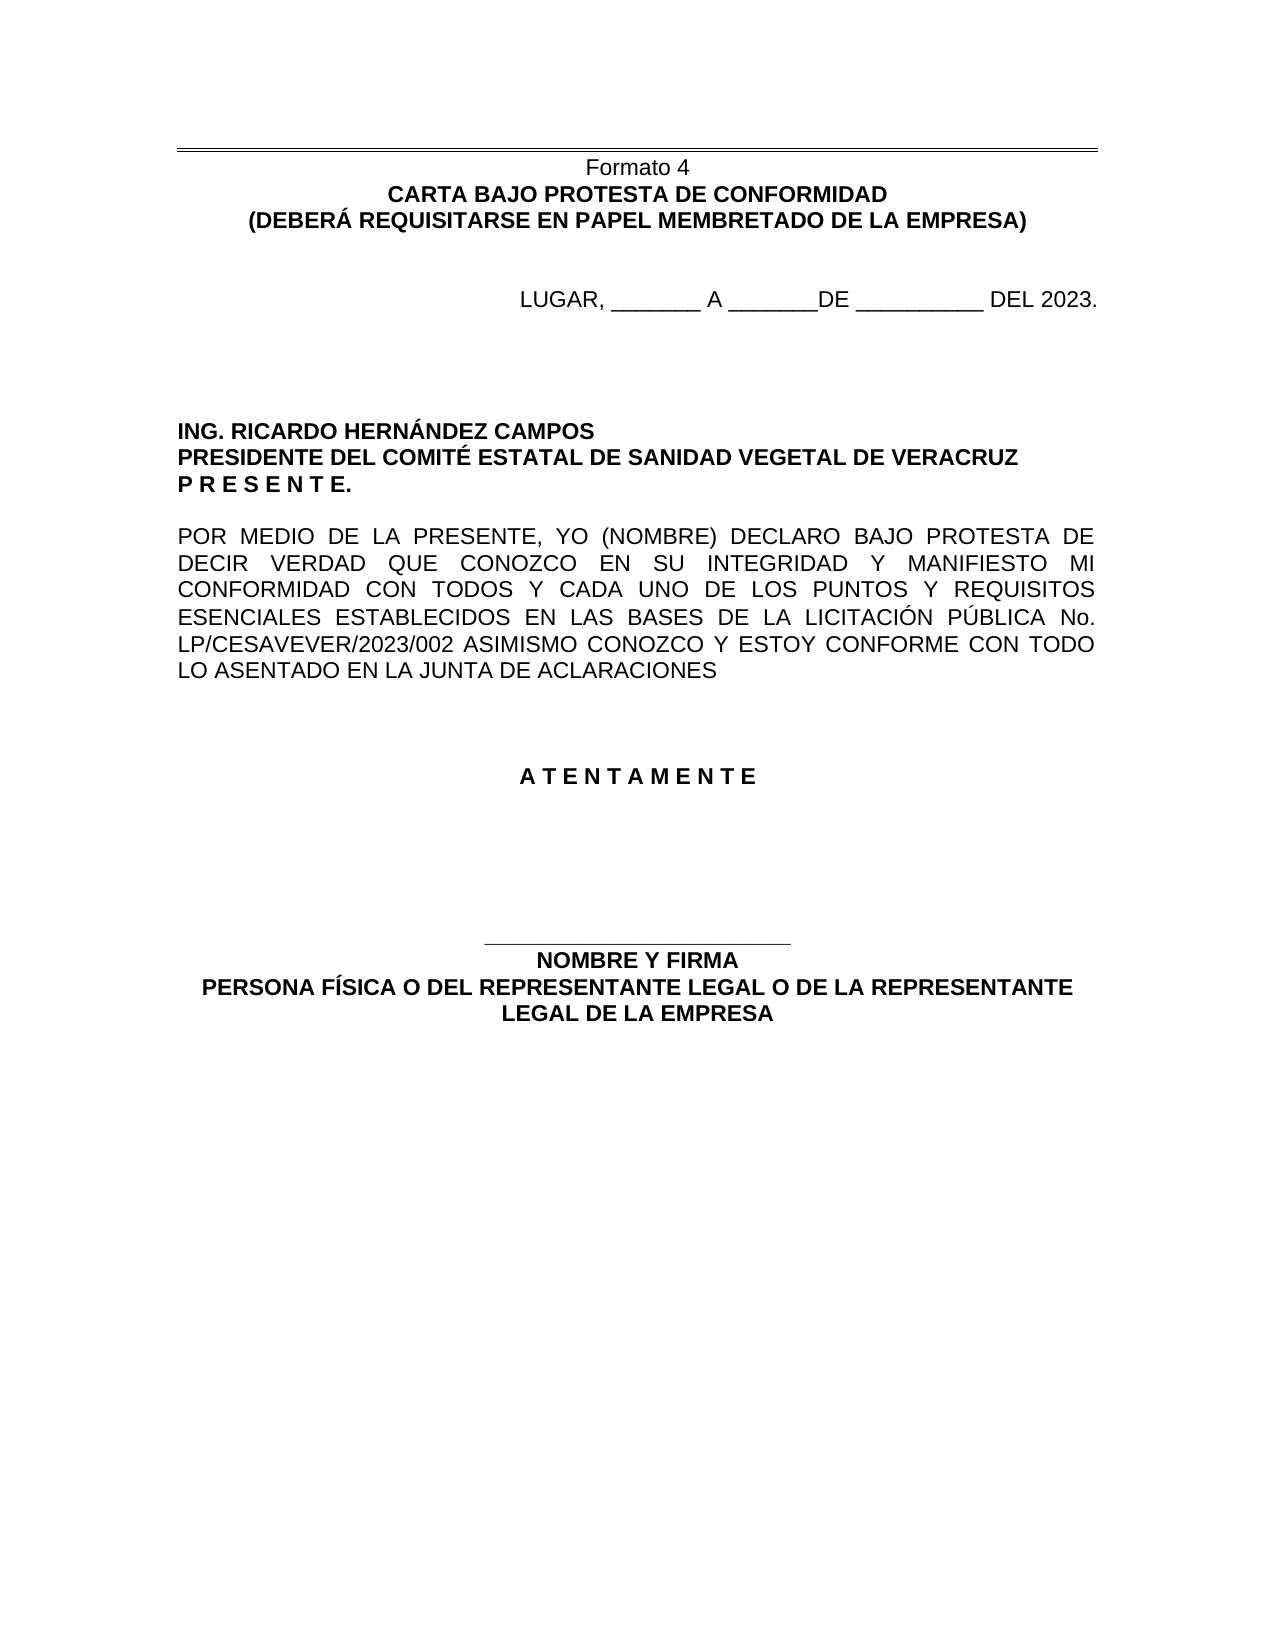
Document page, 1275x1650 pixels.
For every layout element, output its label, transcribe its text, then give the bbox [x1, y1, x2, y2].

text CARTA BAJO PROTESTA DE CONFORMIDAD [177, 181, 1098, 207]
text PERSONA FÍSICA O DEL REPRESENTANTE LEGAL O DE LA REPRESENTANTE LEGAL DE LA EMPRESA [177, 974, 1098, 1026]
text POR MEDIO DE LA PRESENTE, YO (NOMBRE) DECLARO BAJO PROTESTA DE DECIR VERDAD QUE CONOZCO EN SU INTEGRIDAD Y MANIFIESTO MI CONFORMIDAD CON TODOS Y CADA UNO DE LOS PUNTOS Y REQUISITOS ESENCIALES ESTABLECIDOS EN LAS BASES DE LA LICITACIÓN PÚBLICA No. LP/CESAVEVER/2023/002 ASIMISMO CONOZCO Y ESTOY CONFORME CON TODO LO ASENTADO EN LA JUNTA DE ACLARACIONES [177, 523, 1096, 684]
text P R E S E N T E. [177, 471, 1098, 497]
text ________________________ [177, 921, 1098, 947]
text NOMBRE Y FIRMA [177, 947, 1098, 974]
text Formato 4 [177, 152, 1098, 181]
text (DEBERÁ REQUISITARSE EN PAPEL MEMBRETADO DE LA EMPRESA) [177, 207, 1098, 233]
text A T E N T A M E N T E [177, 763, 1098, 789]
text LUGAR, _______ A _______DE __________ DEL 2023. [177, 286, 1098, 312]
text PRESIDENTE DEL COMITÉ ESTATAL DE SANIDAD VEGETAL DE VERACRUZ [177, 444, 1098, 471]
text ING. RICARDO HERNÁNDEZ CAMPOS [177, 418, 1098, 444]
